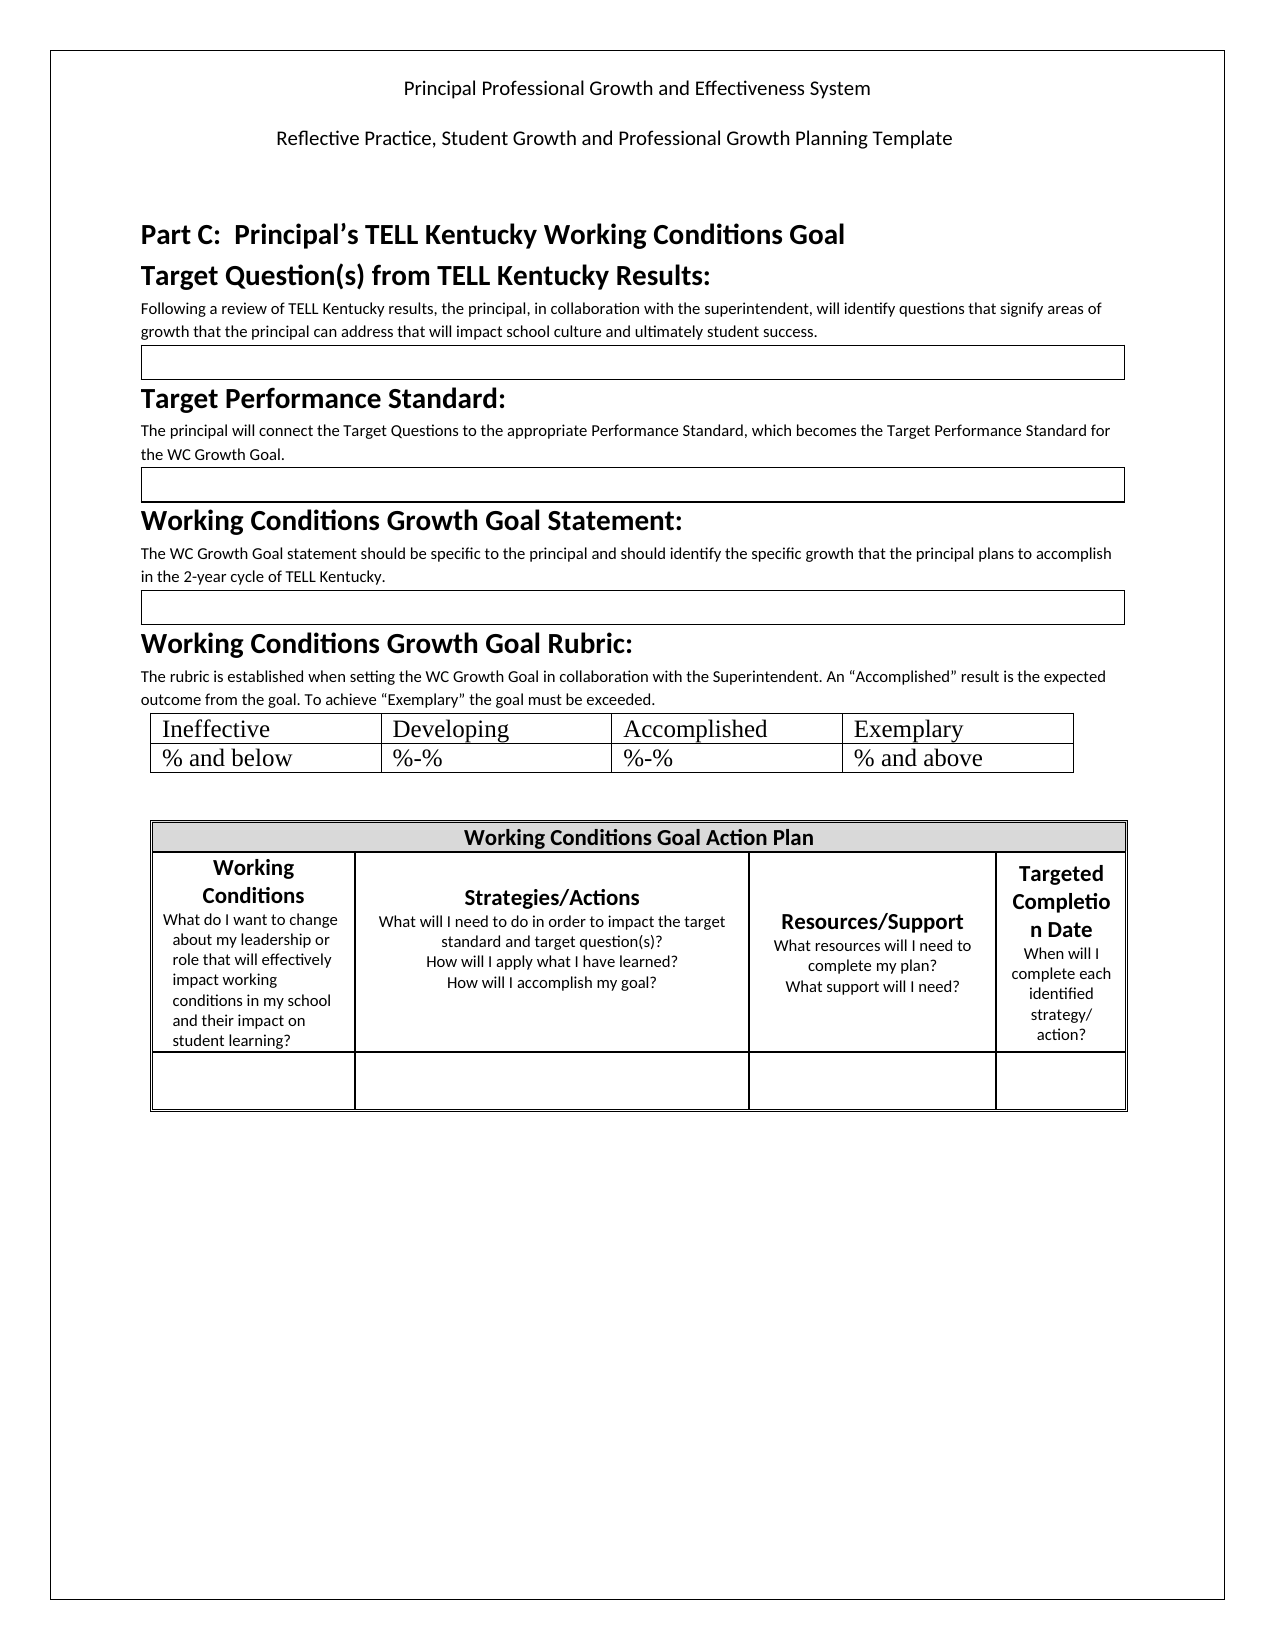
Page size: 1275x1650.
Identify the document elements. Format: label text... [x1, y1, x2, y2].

table_header Ineffective [151, 714, 381, 742]
table_cell Strategies/Actions What will I need to do in order to impact the target standard and target question(s)? How will I apply what I have learned? How will I accomplish my goal? [356, 853, 748, 1051]
table_cell % and below [151, 744, 381, 772]
table_header [142, 346, 1124, 379]
table_cell [997, 1053, 1125, 1108]
table_header [142, 591, 1124, 624]
text Part C: Principal’s TELL Kentucky Working Conditions Goal [141, 216, 1125, 252]
table_cell Resources/Support What resources will I need to complete my plan? What support will I need? [750, 853, 995, 1051]
table_header Developing [382, 714, 611, 742]
text Target Performance Standard: [141, 380, 1125, 415]
table_cell % and above [843, 744, 1073, 772]
table_cell Targeted Completion Date When will I complete each identified strategy/ action? [997, 853, 1125, 1051]
text Target Question(s) from TELL Kentucky Results: [141, 257, 1125, 293]
text Following a review of TELL Kentucky results, the principal, in collaboration with the superintendent, will identify questions that signify areas of growth that the principal can address that will impact school culture and ultimately student success. [141, 298, 1125, 342]
text The principal will connect the Target Questions to the appropriate Performance Standard, which becomes the Target Performance Standard for the WC Growth Goal. [141, 421, 1125, 464]
text The WC Growth Goal statement should be specific to the principal and should identify the specific growth that the principal plans to accomplish in the 2-year cycle of TELL Kentucky. [141, 543, 1125, 587]
table_cell [750, 1053, 995, 1108]
table_cell %-% [382, 744, 611, 772]
table_cell [153, 1053, 354, 1108]
text Working Conditions Growth Goal Statement: [141, 503, 1125, 538]
table_cell %-% [612, 744, 842, 772]
table_header [142, 468, 1124, 501]
table_header Working Conditions Goal Action Plan [153, 823, 1125, 851]
text Working Conditions Growth Goal Rubric: [141, 625, 1125, 661]
text The rubric is established when setting the WC Growth Goal in collaboration with the Superintendent. An “Accomplished” result is the expected outcome from the goal. To achieve “Exemplary” the goal must be exceeded. [141, 666, 1125, 710]
table_header Accomplished [612, 714, 842, 742]
table_cell [356, 1053, 748, 1108]
table_cell Working Conditions What do I want to change about my leadership or role that will effectively impact working conditions in my school and their impact on student learning? [153, 853, 354, 1051]
table_header Exemplary [843, 714, 1073, 742]
